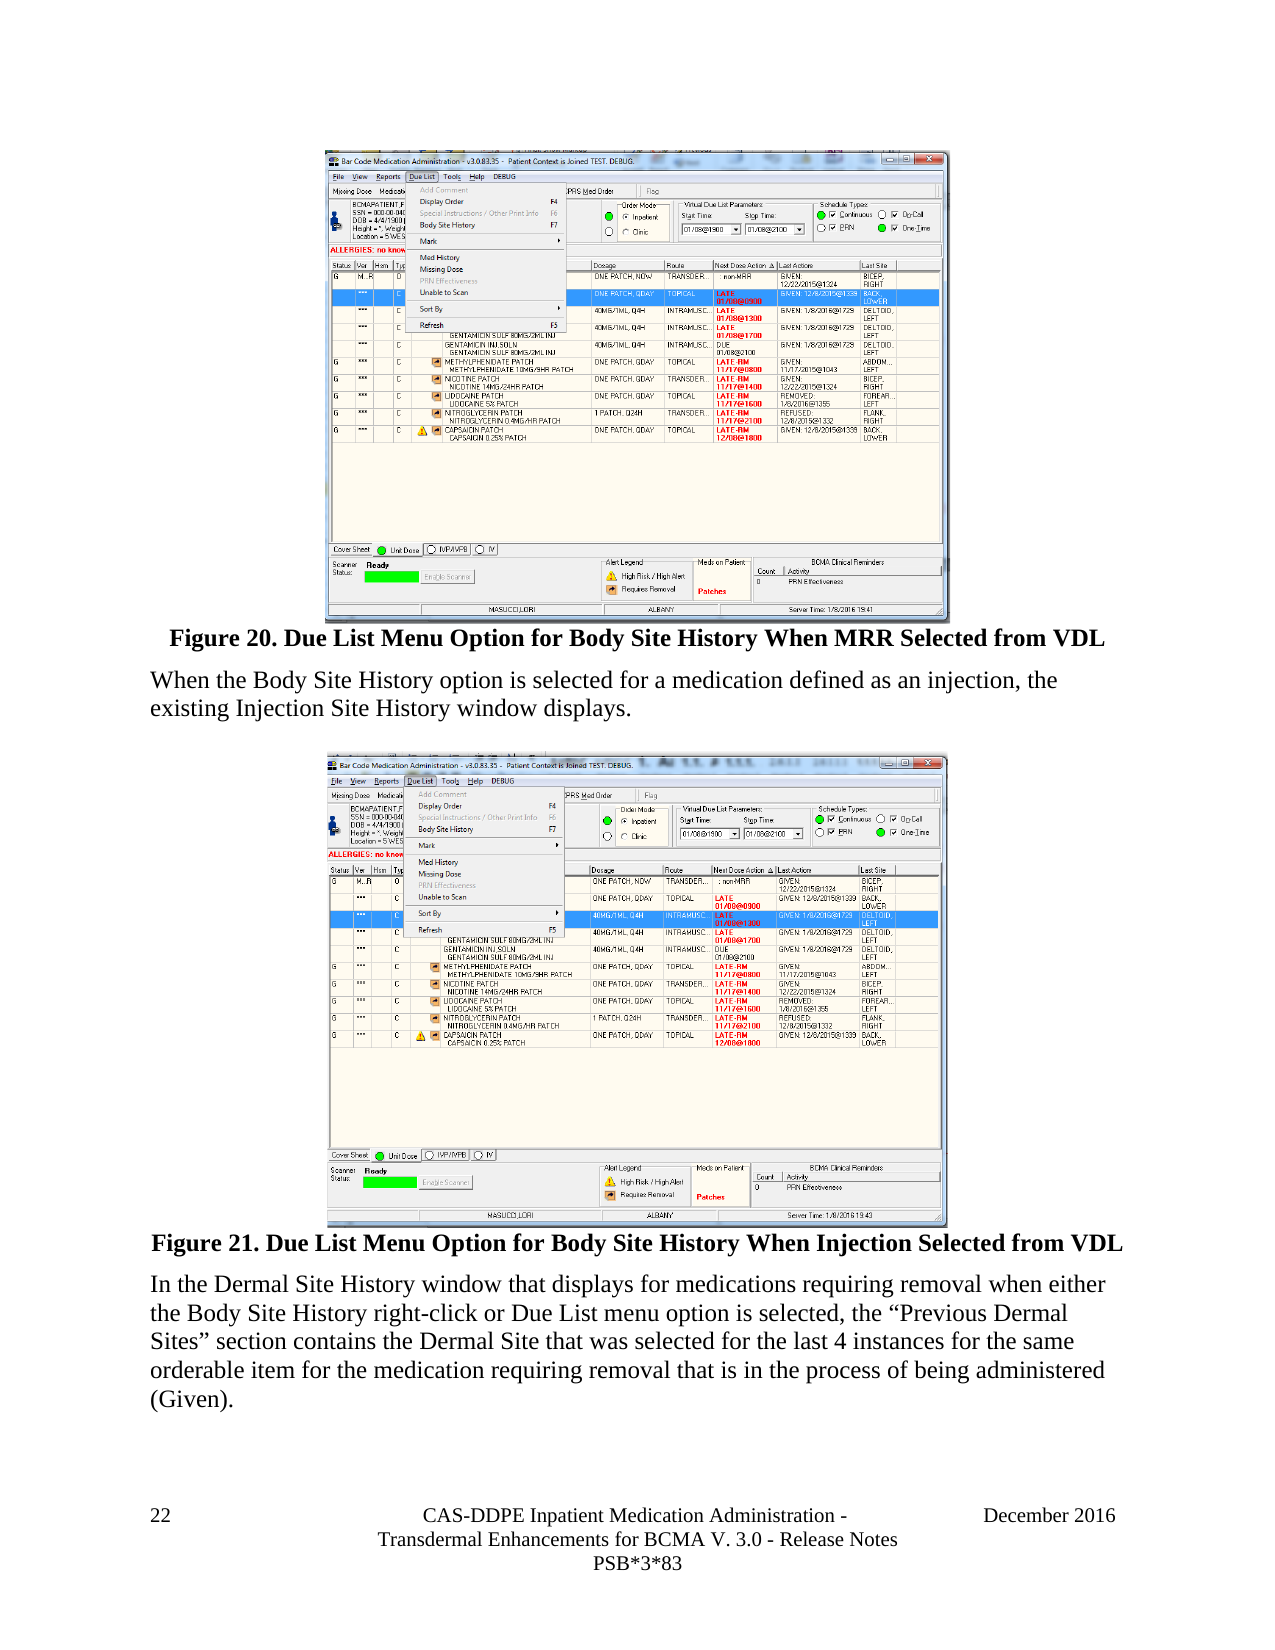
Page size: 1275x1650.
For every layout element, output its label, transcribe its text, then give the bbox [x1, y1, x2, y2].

picture [327, 751, 948, 1228]
picture [325, 150, 951, 624]
text In the Dermal Site History window that displays for medications requiring removal when either the Body Site History right-click or Due List menu option is selected, the “Previous Dermal Sites” section contains the Dermal Site that was selected for the last 4 instances for the same orderable item for the medication requiring removal that is in the process of being administered (Given). [150, 1269, 1125, 1413]
text Figure 20. Due List Menu Option for Body Site History When MRR Selected from VDL [150, 623, 1125, 652]
text When the Body Site History option is selected for a medication defined as an injection, the existing Injection Site History window displays. [150, 665, 1125, 722]
text Figure 21. Due List Menu Option for Body Site History When Injection Selected from VDL [150, 1228, 1125, 1256]
